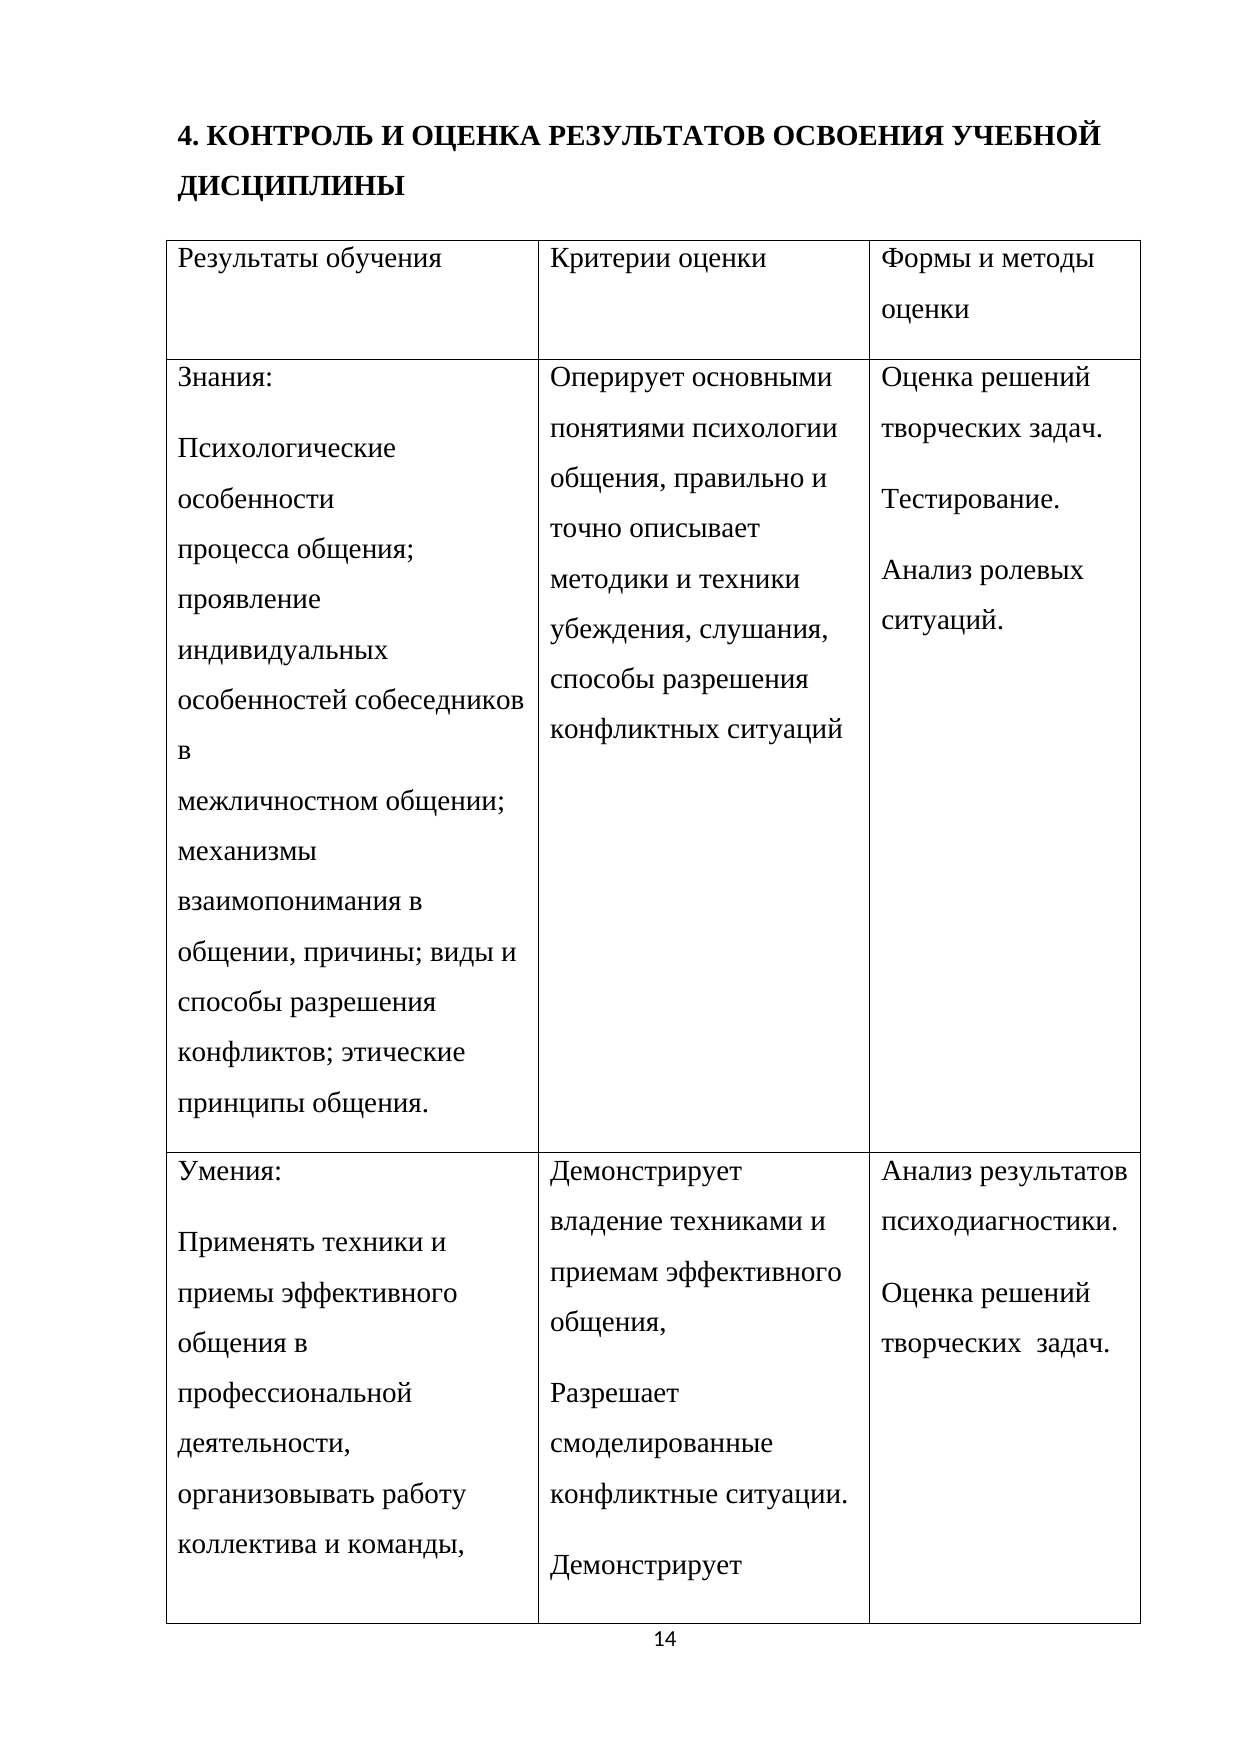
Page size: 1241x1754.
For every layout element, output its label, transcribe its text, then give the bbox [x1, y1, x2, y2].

table_cell Оперирует основными понятиями психологии общения, правильно и точно описывает методики и техники убеждения, слушания, способы разрешения конфликтных ситуаций [539, 360, 869, 1152]
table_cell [539, 1153, 869, 1623]
table_cell Оценка решений творческих задач. Тестирование. Анализ ролевых ситуаций. [870, 360, 1140, 1152]
table_header Критерии оценки [539, 241, 869, 358]
table_header Результаты обучения [167, 241, 538, 358]
text 4. КОНТРОЛЬ И ОЦЕНКА РЕЗУЛЬТАТОВ ОСВОЕНИЯ УЧЕБНОЙ ДИСЦИПЛИНЫ [177, 118, 1152, 202]
table_header Формы и методы оценки [870, 241, 1140, 358]
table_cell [870, 1153, 1140, 1623]
table_cell Знания: Психологические особенности процесса общения; проявление индивидуальных особенностей собеседников в межличностном общении; механизмы взаимопонимания в общении, причины; виды и способы разрешения конфликтов; этические принципы общения. [167, 360, 538, 1152]
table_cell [167, 1153, 538, 1623]
